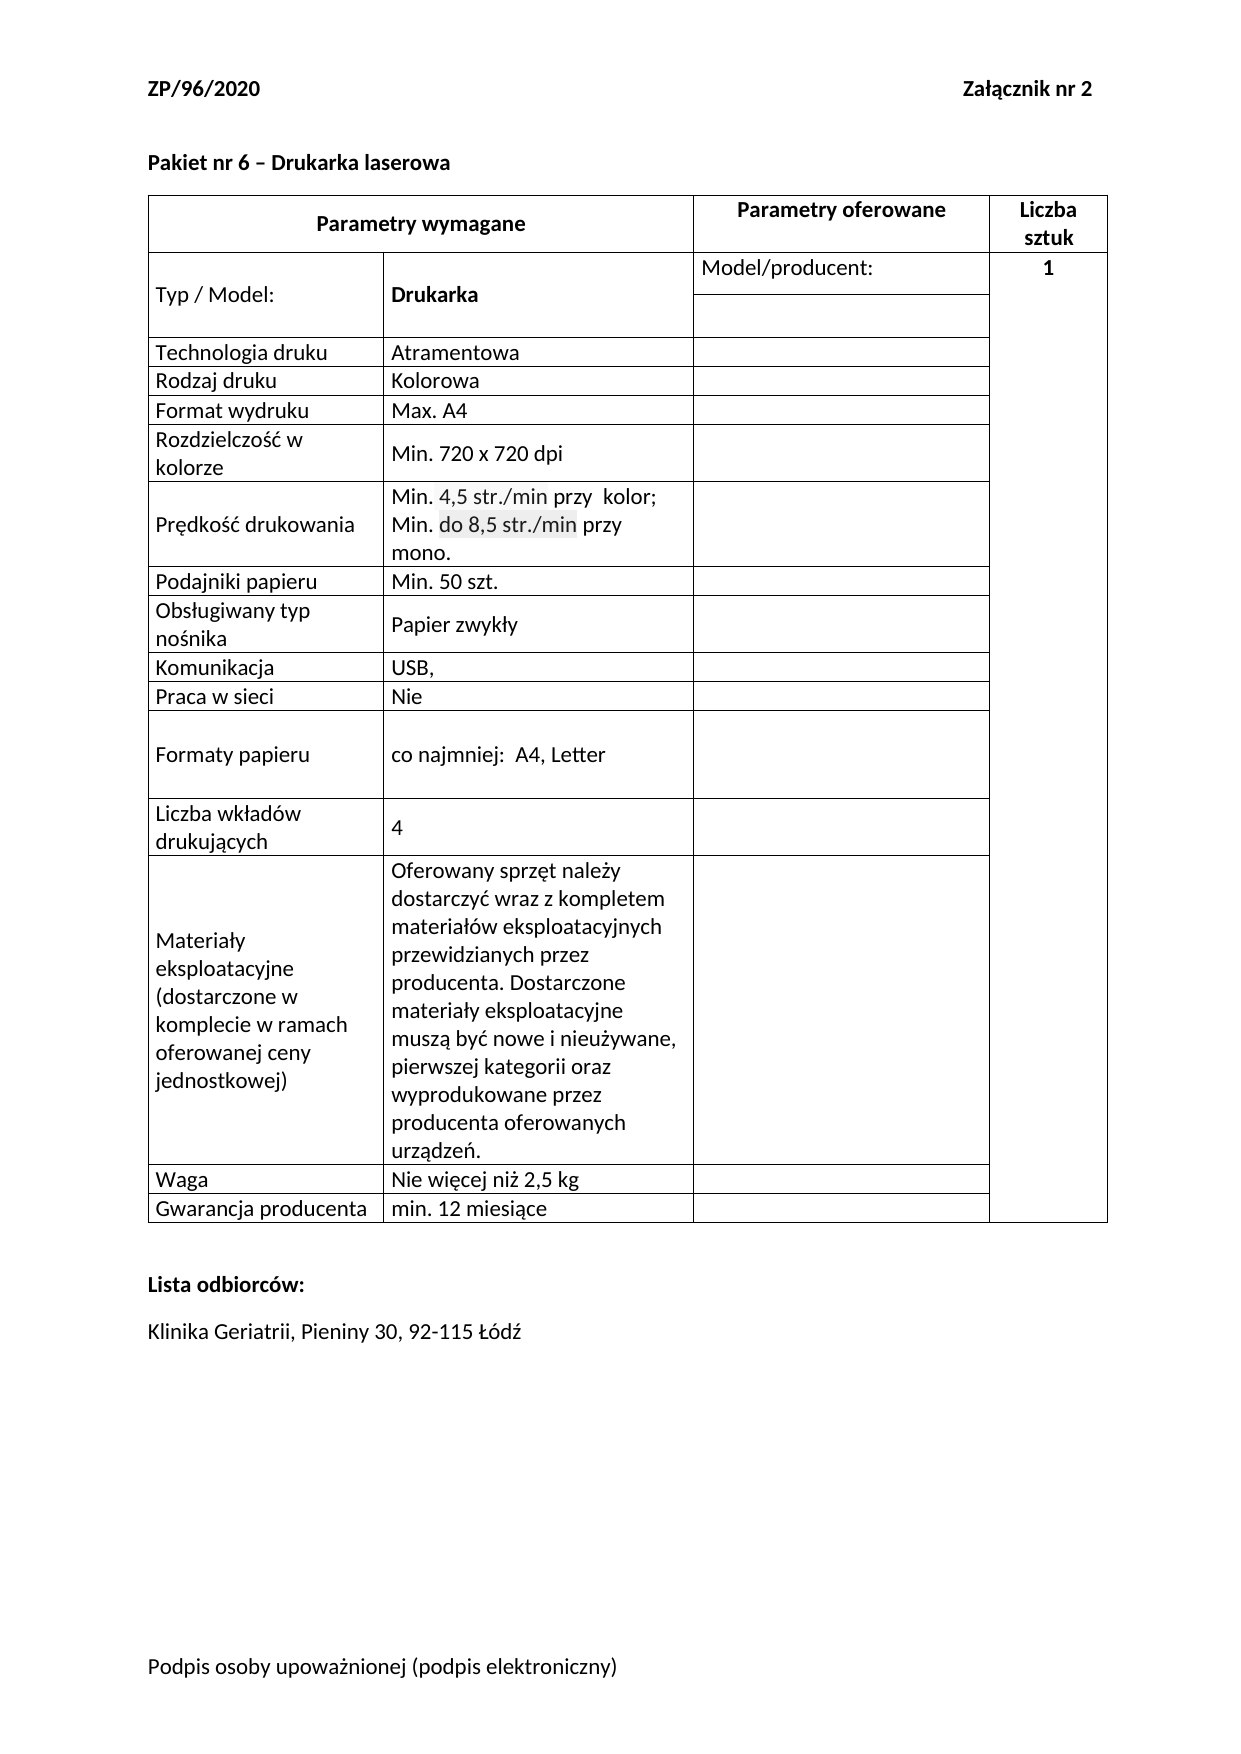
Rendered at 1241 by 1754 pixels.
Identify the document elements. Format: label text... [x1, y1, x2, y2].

table_cell co najmniej: A4, Letter [384, 711, 693, 798]
table_cell 4 [384, 799, 693, 855]
table_cell Oferowany sprzęt należy dostarczyć wraz z kompletem materiałów eksploatacyjnych przewidzianych przez producenta. Dostarczone materiały eksploatacyjne muszą być nowe i nieużywane, pierwszej kategorii oraz wyprodukowane przez producenta oferowanych urządzeń. [384, 856, 693, 1164]
table_cell [694, 682, 989, 710]
table_cell Rozdzielczość w kolorze [149, 425, 383, 481]
table_cell Komunikacja [149, 653, 383, 681]
text Lista odbiorców: [148, 1270, 1093, 1298]
table_header Parametry oferowane [694, 196, 989, 252]
table_cell Atramentowa [384, 338, 693, 366]
table_cell Prędkość drukowania [149, 482, 383, 566]
table_cell [694, 425, 989, 481]
table_cell Format wydruku [149, 396, 383, 424]
table_cell [694, 1194, 989, 1222]
table_cell [694, 567, 989, 595]
table_cell Technologia druku [149, 338, 383, 366]
table_cell Waga [149, 1165, 383, 1193]
table_cell [694, 1165, 989, 1193]
table_cell Drukarka [384, 253, 693, 337]
table_cell [694, 596, 989, 652]
table_header Liczba sztuk [990, 196, 1107, 252]
table_cell USB, [384, 653, 693, 681]
table_cell Nie więcej niż 2,5 kg [384, 1165, 693, 1193]
table_cell Min. 720 x 720 dpi [384, 425, 693, 481]
table_cell Min. 50 szt. [384, 567, 693, 595]
table_cell 1 [990, 253, 1107, 1222]
table_cell [694, 295, 989, 337]
table_cell Podajniki papieru [149, 567, 383, 595]
table_cell [694, 338, 989, 366]
table_cell [694, 396, 989, 424]
table_cell [694, 653, 989, 681]
text Klinika Geriatrii, Pieniny 30, 92-115 Łódź [148, 1317, 1093, 1345]
table_cell Rodzaj druku [149, 367, 383, 395]
table_cell min. 12 miesiące [384, 1194, 693, 1222]
table_cell Min. 4,5 str./min przy kolor; Min. do 8,5 str./min przy mono. [384, 482, 693, 566]
table_cell Papier zwykły [384, 596, 693, 652]
table_cell Liczba wkładów drukujących [149, 799, 383, 855]
text Pakiet nr 6 – Drukarka laserowa [148, 148, 1093, 176]
table_cell [694, 482, 989, 566]
table_cell Praca w sieci [149, 682, 383, 710]
table_cell Typ / Model: [149, 253, 383, 337]
table_cell [694, 799, 989, 855]
table_cell [694, 367, 989, 395]
table_cell Model/producent: [694, 253, 989, 294]
table_header Parametry wymagane [149, 196, 693, 252]
table_cell Materiały eksploatacyjne (dostarczone w komplecie w ramach oferowanej ceny jednostkowej) [149, 856, 383, 1164]
table_cell [694, 856, 989, 1164]
table_cell Max. A4 [384, 396, 693, 424]
table_cell [694, 711, 989, 798]
table_cell Obsługiwany typ nośnika [149, 596, 383, 652]
table_cell Gwarancja producenta [149, 1194, 383, 1222]
table_cell Nie [384, 682, 693, 710]
table_cell Formaty papieru [149, 711, 383, 798]
table_cell Kolorowa [384, 367, 693, 395]
